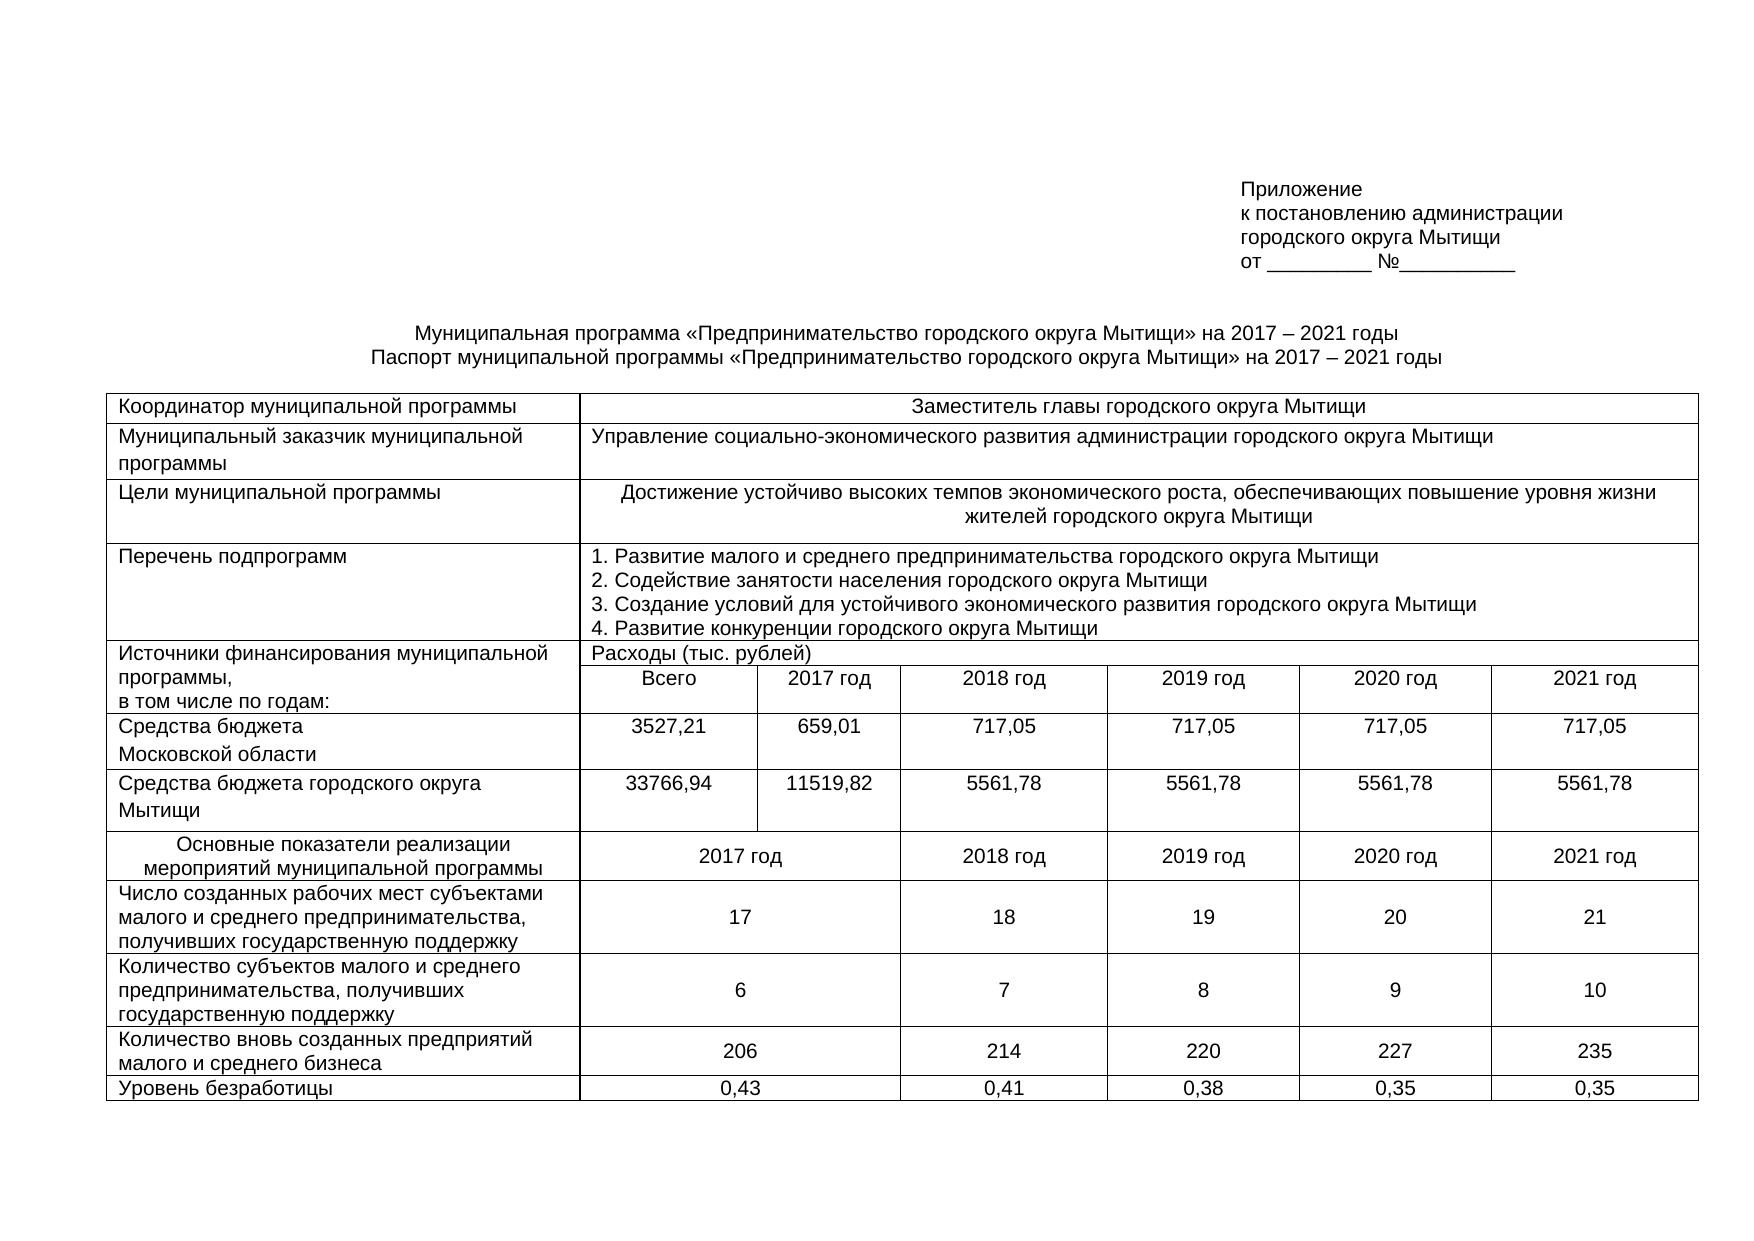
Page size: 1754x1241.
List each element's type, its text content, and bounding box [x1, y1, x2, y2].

table_cell 7 [901, 954, 1107, 1026]
table_cell 1. Развитие малого и среднего предпринимательства городского округа Мытищи 2. Содействие занятости населения городского округа Мытищи 3. Создание условий для устойчивого экономического развития городского округа Мытищи 4. Развитие конкуренции городского округа Мытищи [581, 544, 1698, 640]
text от _________ №__________ [1240, 249, 1695, 273]
table_cell 11519,82 [758, 770, 900, 831]
table_cell Всего [581, 666, 757, 713]
table_header Координатор муниципальной программы [107, 394, 579, 422]
table_cell Расходы (тыс. рублей) [581, 641, 1698, 665]
table_cell 717,05 [1108, 714, 1299, 769]
table_cell 6 [581, 954, 900, 1026]
table_cell Перечень подпрограмм [107, 544, 579, 640]
table_cell Число созданных рабочих мест субъектами малого и среднего предпринимательства, получивших государственную поддержку [107, 881, 579, 953]
table_cell 33766,94 [581, 770, 757, 831]
table_cell Муниципальный заказчик муниципальной программы [107, 424, 579, 479]
table_cell 0,35 [1492, 1076, 1698, 1100]
table_cell 717,05 [901, 714, 1107, 769]
table_cell Средства бюджета Московской области [107, 714, 579, 769]
table_cell 0,43 [581, 1076, 900, 1100]
table_cell 227 [1300, 1027, 1491, 1075]
table_cell 235 [1492, 1027, 1698, 1075]
table_cell 2020 год [1300, 832, 1491, 880]
table_cell 2021 год [1492, 832, 1698, 880]
table_cell 9 [1300, 954, 1491, 1026]
table_cell 10 [1492, 954, 1698, 1026]
table_header Заместитель главы городского округа Мытищи [581, 394, 1698, 422]
table_cell 717,05 [1300, 714, 1491, 769]
table_cell Достижение устойчиво высоких темпов экономического роста, обеспечивающих повышение уровня жизни жителей городского округа Мытищи [581, 480, 1698, 543]
text городского округа Мытищи [1240, 225, 1695, 249]
table_cell Средства бюджета городского округа Мытищи [107, 770, 579, 831]
table_cell 0,41 [901, 1076, 1107, 1100]
table_cell Цели муниципальной программы [107, 480, 579, 543]
table_cell 19 [1108, 881, 1299, 953]
table_cell Количество субъектов малого и среднего предпринимательства, получивших государственную поддержку [107, 954, 579, 1026]
table_cell Управление социально-экономического развития администрации городского округа Мытищи [581, 424, 1698, 479]
table_cell 3527,21 [581, 714, 757, 769]
table_cell 5561,78 [1300, 770, 1491, 831]
table_cell 206 [581, 1027, 900, 1075]
table_cell 18 [901, 881, 1107, 953]
table_cell 17 [581, 881, 900, 953]
table_cell Уровень безработицы [107, 1076, 579, 1100]
table_cell 2020 год [1300, 666, 1491, 713]
table_cell 2019 год [1108, 666, 1299, 713]
table_cell 0,38 [1108, 1076, 1299, 1100]
table_cell Количество вновь созданных предприятий малого и среднего бизнеса [107, 1027, 579, 1075]
table_cell 214 [901, 1027, 1107, 1075]
table_cell 2018 год [901, 832, 1107, 880]
table_cell 0,35 [1300, 1076, 1491, 1100]
table_cell 5561,78 [1492, 770, 1698, 831]
table_cell 20 [1300, 881, 1491, 953]
table_cell Источники финансирования муниципальной программы, в том числе по годам: [107, 641, 579, 713]
table_cell 5561,78 [901, 770, 1107, 831]
table_cell Основные показатели реализации мероприятий муниципальной программы [107, 832, 579, 880]
table_cell 5561,78 [1108, 770, 1299, 831]
table_cell 2018 год [901, 666, 1107, 713]
text Приложение [1240, 177, 1695, 201]
table_cell 2021 год [1492, 666, 1698, 713]
table_cell 2017 год [758, 666, 900, 713]
table_cell 659,01 [758, 714, 900, 769]
table_cell 220 [1108, 1027, 1299, 1075]
text Паспорт муниципальной программы «Предпринимательство городского округа Мытищи» на 2017 – 2021 годы [118, 345, 1695, 369]
table_cell 21 [1492, 881, 1698, 953]
table_cell 8 [1108, 954, 1299, 1026]
table_cell 2017 год [581, 832, 900, 880]
table_cell 2019 год [1108, 832, 1299, 880]
text к постановлению администрации [1240, 201, 1695, 225]
table_cell 717,05 [1492, 714, 1698, 769]
text Муниципальная программа «Предпринимательство городского округа Мытищи» на 2017 – 2021 годы [118, 321, 1695, 345]
